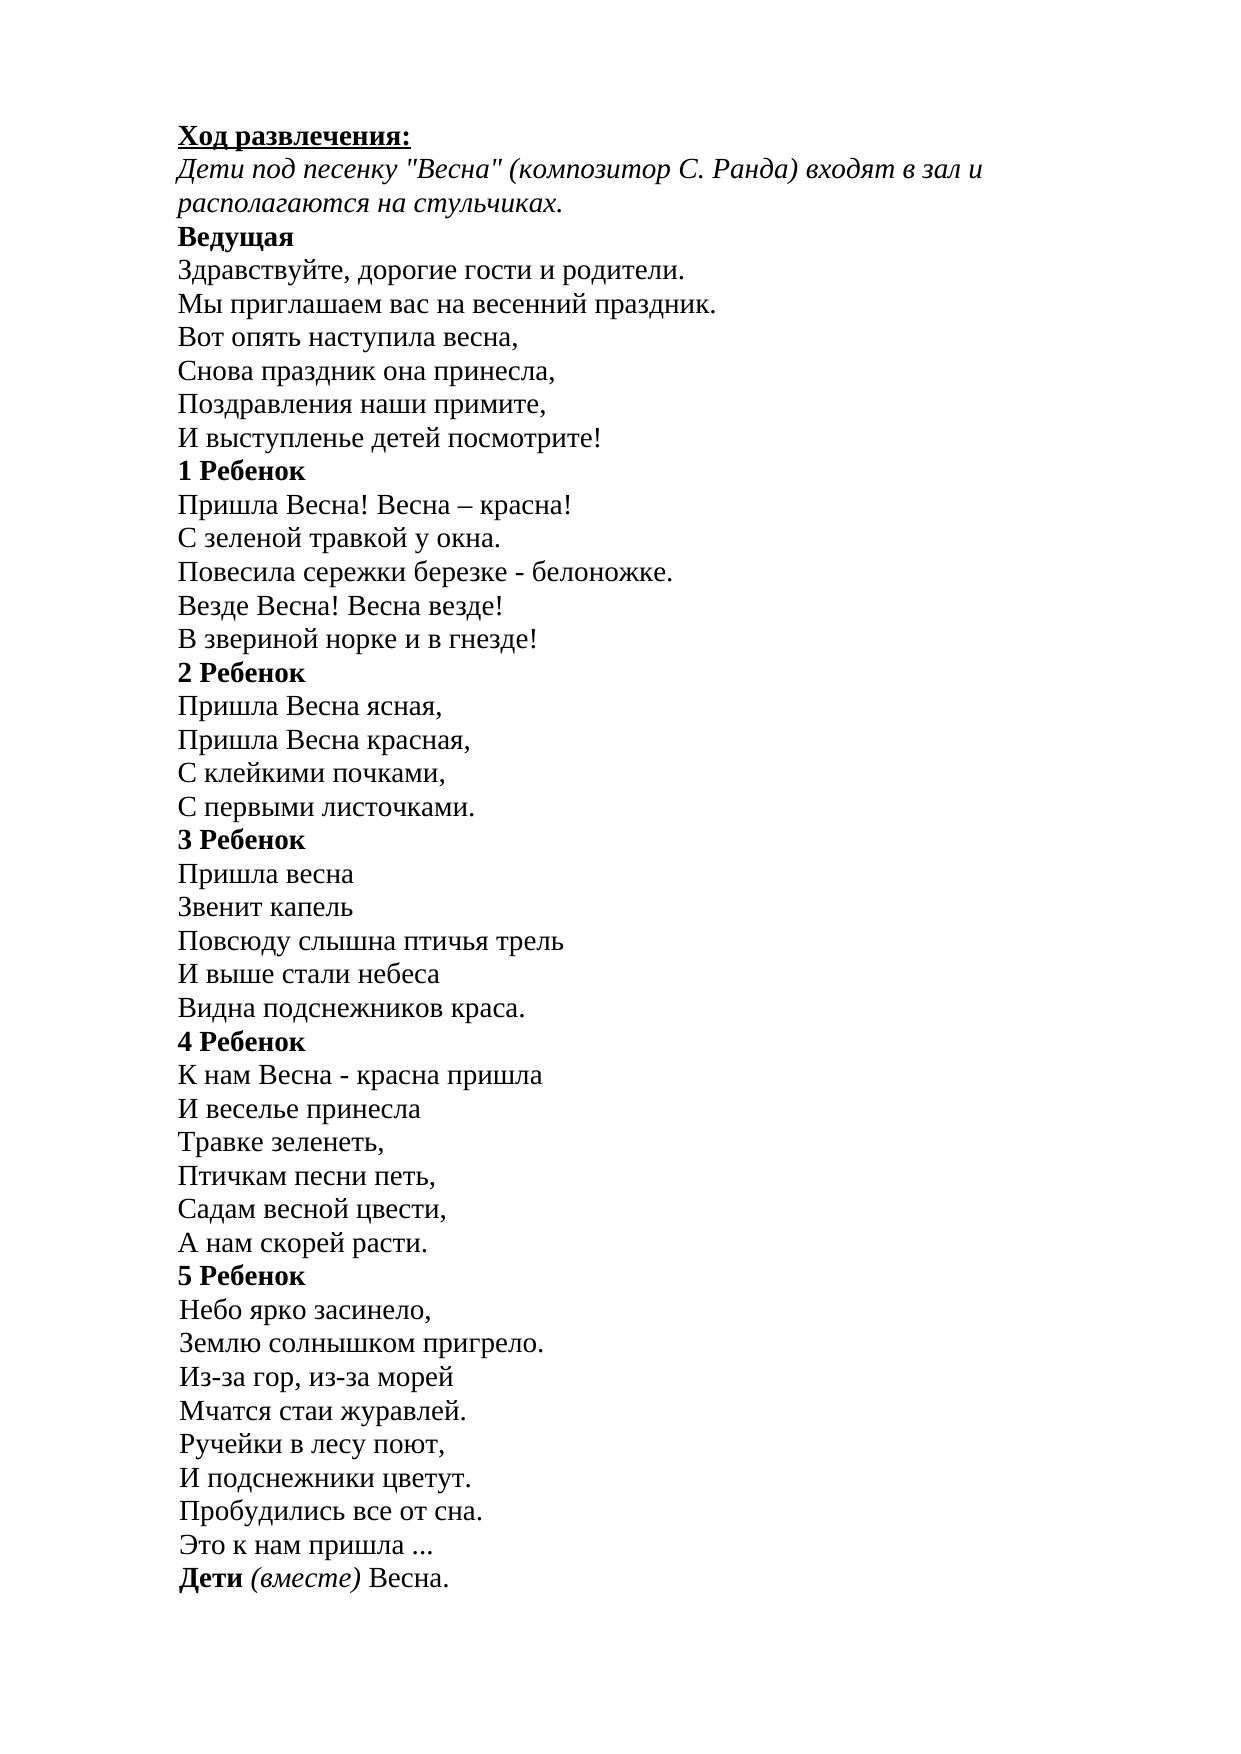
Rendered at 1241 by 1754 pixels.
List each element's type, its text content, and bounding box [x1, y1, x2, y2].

text Землю солнышком пригрело. [148, 1326, 1152, 1359]
text Мчатся стаи журавлей. [148, 1393, 1152, 1426]
text Повсюду слышна птичья трель [177, 923, 1152, 957]
text Садам весной цвести, [177, 1191, 1152, 1225]
text Повесила сережки березке - белоножке. [177, 554, 1152, 588]
text 1 Ребенок [177, 453, 1152, 487]
text И выступленье детей посмотрите! [177, 420, 1152, 453]
text Дети (вместе) Весна. [148, 1560, 1152, 1594]
text И веселье принесла [177, 1091, 1152, 1124]
text Небо ярко засинело, [148, 1292, 1152, 1326]
text В звериной норке и в гнезде! [177, 621, 1152, 655]
text И выше стали небеса [177, 957, 1152, 990]
text Пришла Весна! Весна – красна! [177, 487, 1152, 521]
text 5 Ребенок [177, 1258, 1152, 1292]
text Пробудились все от сна. [148, 1493, 1152, 1527]
text Из-за гор, из-за морей [148, 1359, 1152, 1393]
text Ход развлечения: [177, 118, 1152, 152]
text 4 Ребенок [177, 1024, 1152, 1057]
text И подснежники цветут. [148, 1460, 1152, 1493]
text Птичкам песни петь, [177, 1158, 1152, 1191]
text С клейкими почками, [177, 755, 1152, 789]
text Пришла Весна красная, [177, 722, 1152, 755]
text 3 Ребенок [177, 822, 1152, 856]
text С зеленой травкой у окна. [177, 521, 1152, 554]
text Мы приглашаем вас на весенний праздник. [177, 286, 1152, 319]
text Травке зеленеть, [177, 1124, 1152, 1158]
text Пришла Весна ясная, [177, 688, 1152, 722]
text С первыми листочками. [177, 789, 1152, 822]
text 2 Ребенок [177, 655, 1152, 688]
text К нам Весна - красна пришла [177, 1057, 1152, 1091]
text Ручейки в лесу поют, [148, 1426, 1152, 1460]
text Это к нам пришла ... [148, 1527, 1152, 1560]
text Дети под песенку "Весна" (композитор С. Ранда) входят в зал и располагаются на стульчиках. Ведущая [177, 152, 1152, 252]
text Снова праздник она принесла, [177, 353, 1152, 386]
text Поздравления наши примите, [177, 386, 1152, 420]
text Везде Весна! Весна везде! [177, 588, 1152, 621]
text Вот опять наступила весна, [177, 319, 1152, 353]
text Здравствуйте, дорогие гости и родители. [177, 252, 1152, 286]
text Пришла весна [177, 856, 1152, 889]
text Звенит капель [177, 889, 1152, 923]
text Видна подснежников краса. [177, 990, 1152, 1024]
text А нам скорей расти. [177, 1225, 1152, 1258]
